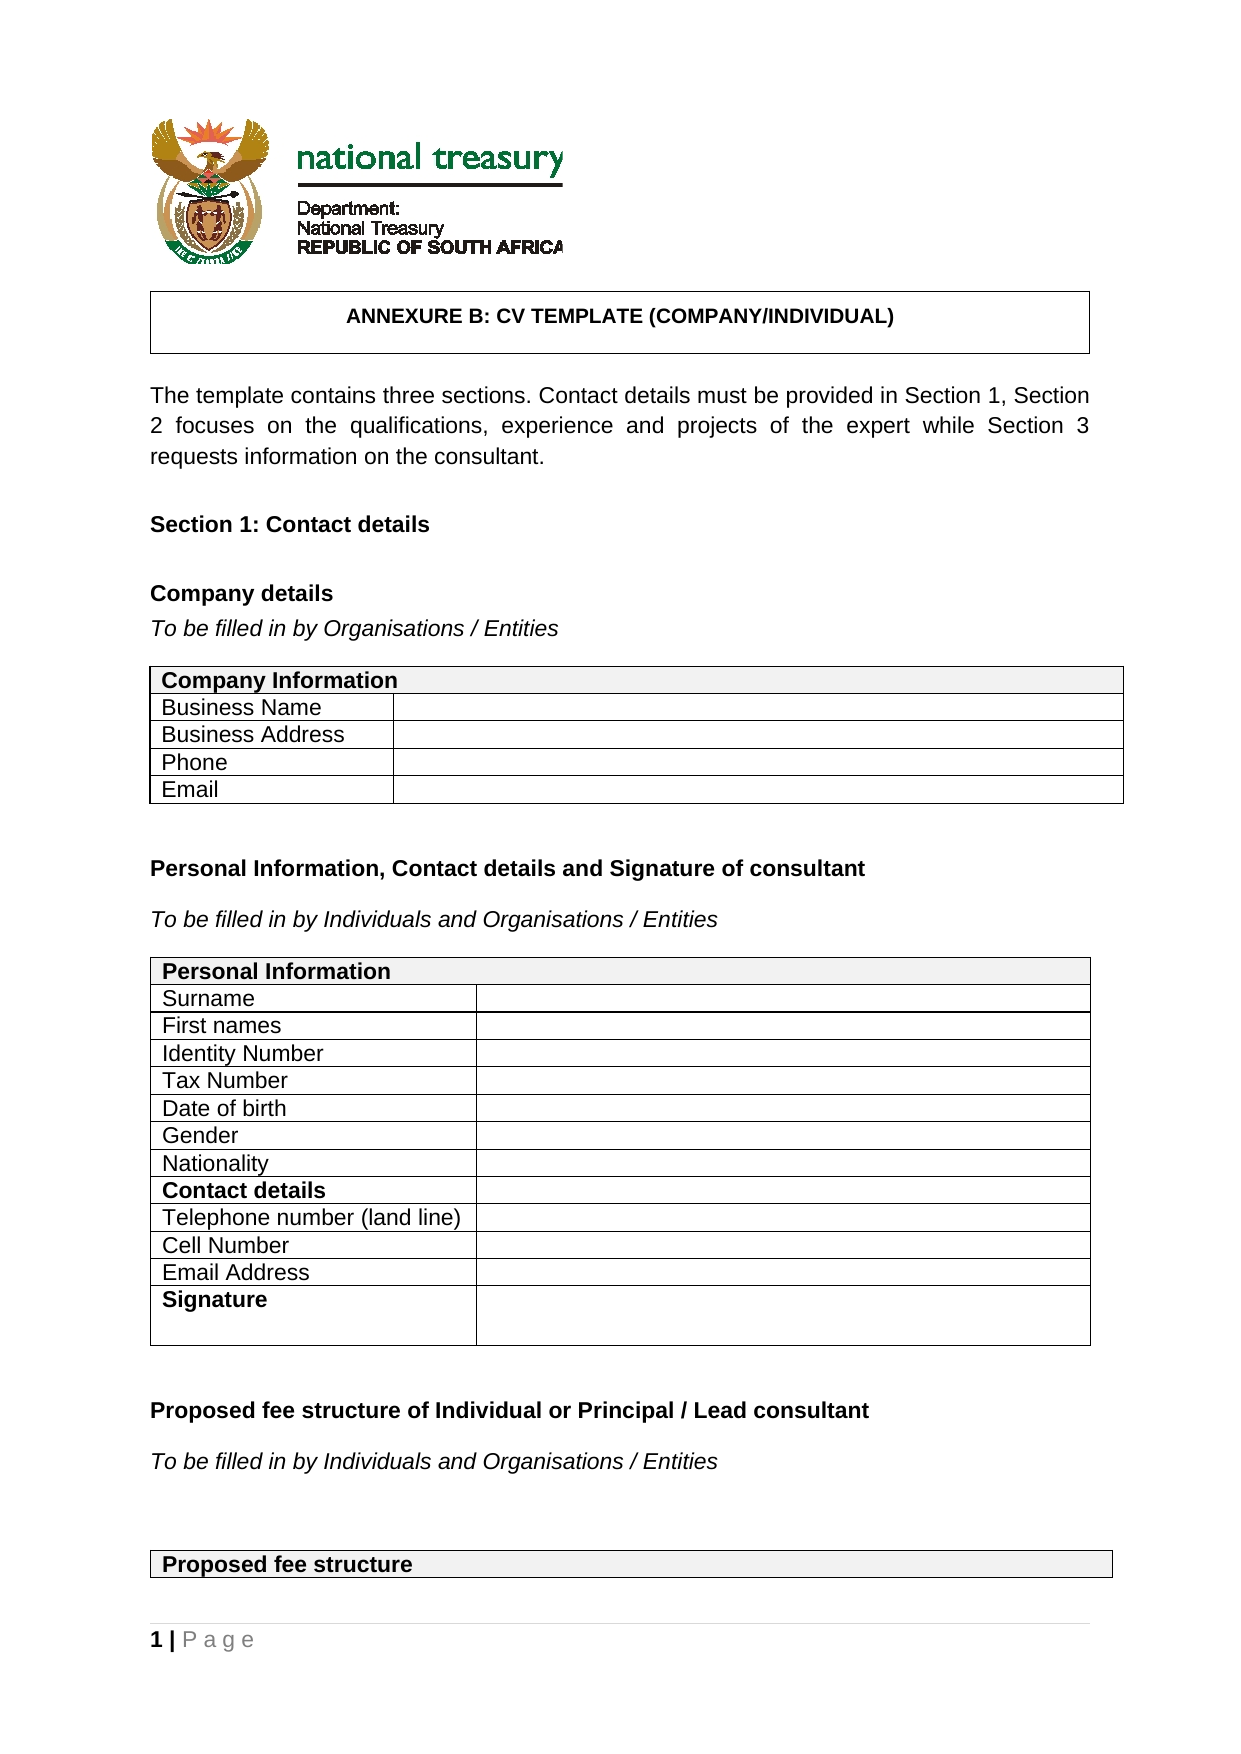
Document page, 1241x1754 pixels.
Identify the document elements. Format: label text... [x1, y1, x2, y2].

table_cell [477, 1122, 1090, 1148]
text Section 1: Contact details [150, 511, 1090, 538]
table_cell [477, 1150, 1090, 1176]
text Personal Information, Contact details and Signature of consultant [150, 854, 1090, 881]
table_cell Cell Number [151, 1232, 476, 1258]
text The template contains three sections. Contact details must be provided in Section 1, Section 2 focuses on the qualifications, experience and projects of the expert while Section 3 requests information on the consultant. [150, 382, 1090, 469]
table_cell [477, 1204, 1090, 1231]
table_cell [477, 1013, 1090, 1039]
table_cell Email Address [151, 1259, 476, 1285]
table_cell Phone [151, 749, 393, 775]
table_cell [394, 721, 1123, 748]
table_cell [394, 776, 1123, 802]
table_cell [394, 694, 1123, 720]
table_cell Date of birth [151, 1095, 476, 1121]
text To be filled in by Individuals and Organisations / Entities [150, 1448, 1090, 1474]
table_cell Signature [151, 1286, 476, 1344]
table_cell [477, 1286, 1090, 1344]
table_cell [477, 1067, 1090, 1094]
table_cell Telephone number (land line) [151, 1204, 476, 1231]
text Company details [150, 580, 1090, 606]
picture [150, 119, 563, 264]
table_cell Contact details [151, 1177, 476, 1203]
text To be filled in by Individuals and Organisations / Entities [150, 906, 1090, 932]
table_cell Tax Number [151, 1067, 476, 1094]
table_header Company Information [151, 667, 1123, 693]
table_cell [477, 1177, 1090, 1203]
table_cell Business Address [151, 721, 393, 748]
table_cell Identity Number [151, 1040, 476, 1066]
table_cell [477, 1259, 1090, 1285]
table_cell [394, 749, 1123, 775]
table_cell [477, 1232, 1090, 1258]
table_header Proposed fee structure [151, 1551, 1112, 1577]
table_cell [477, 1040, 1090, 1066]
text To be filled in by Organisations / Entities [150, 614, 1090, 641]
table_cell [477, 985, 1090, 1011]
table_cell [477, 1095, 1090, 1121]
table_cell Business Name [151, 694, 393, 720]
table_cell Nationality [151, 1150, 476, 1176]
table_header Personal Information [151, 958, 1090, 984]
table_cell First names [151, 1013, 476, 1039]
text Proposed fee structure of Individual or Principal / Lead consultant [150, 1397, 1090, 1423]
table_cell Email [151, 776, 393, 802]
table_cell Gender [151, 1122, 476, 1148]
table_cell Surname [151, 985, 476, 1011]
